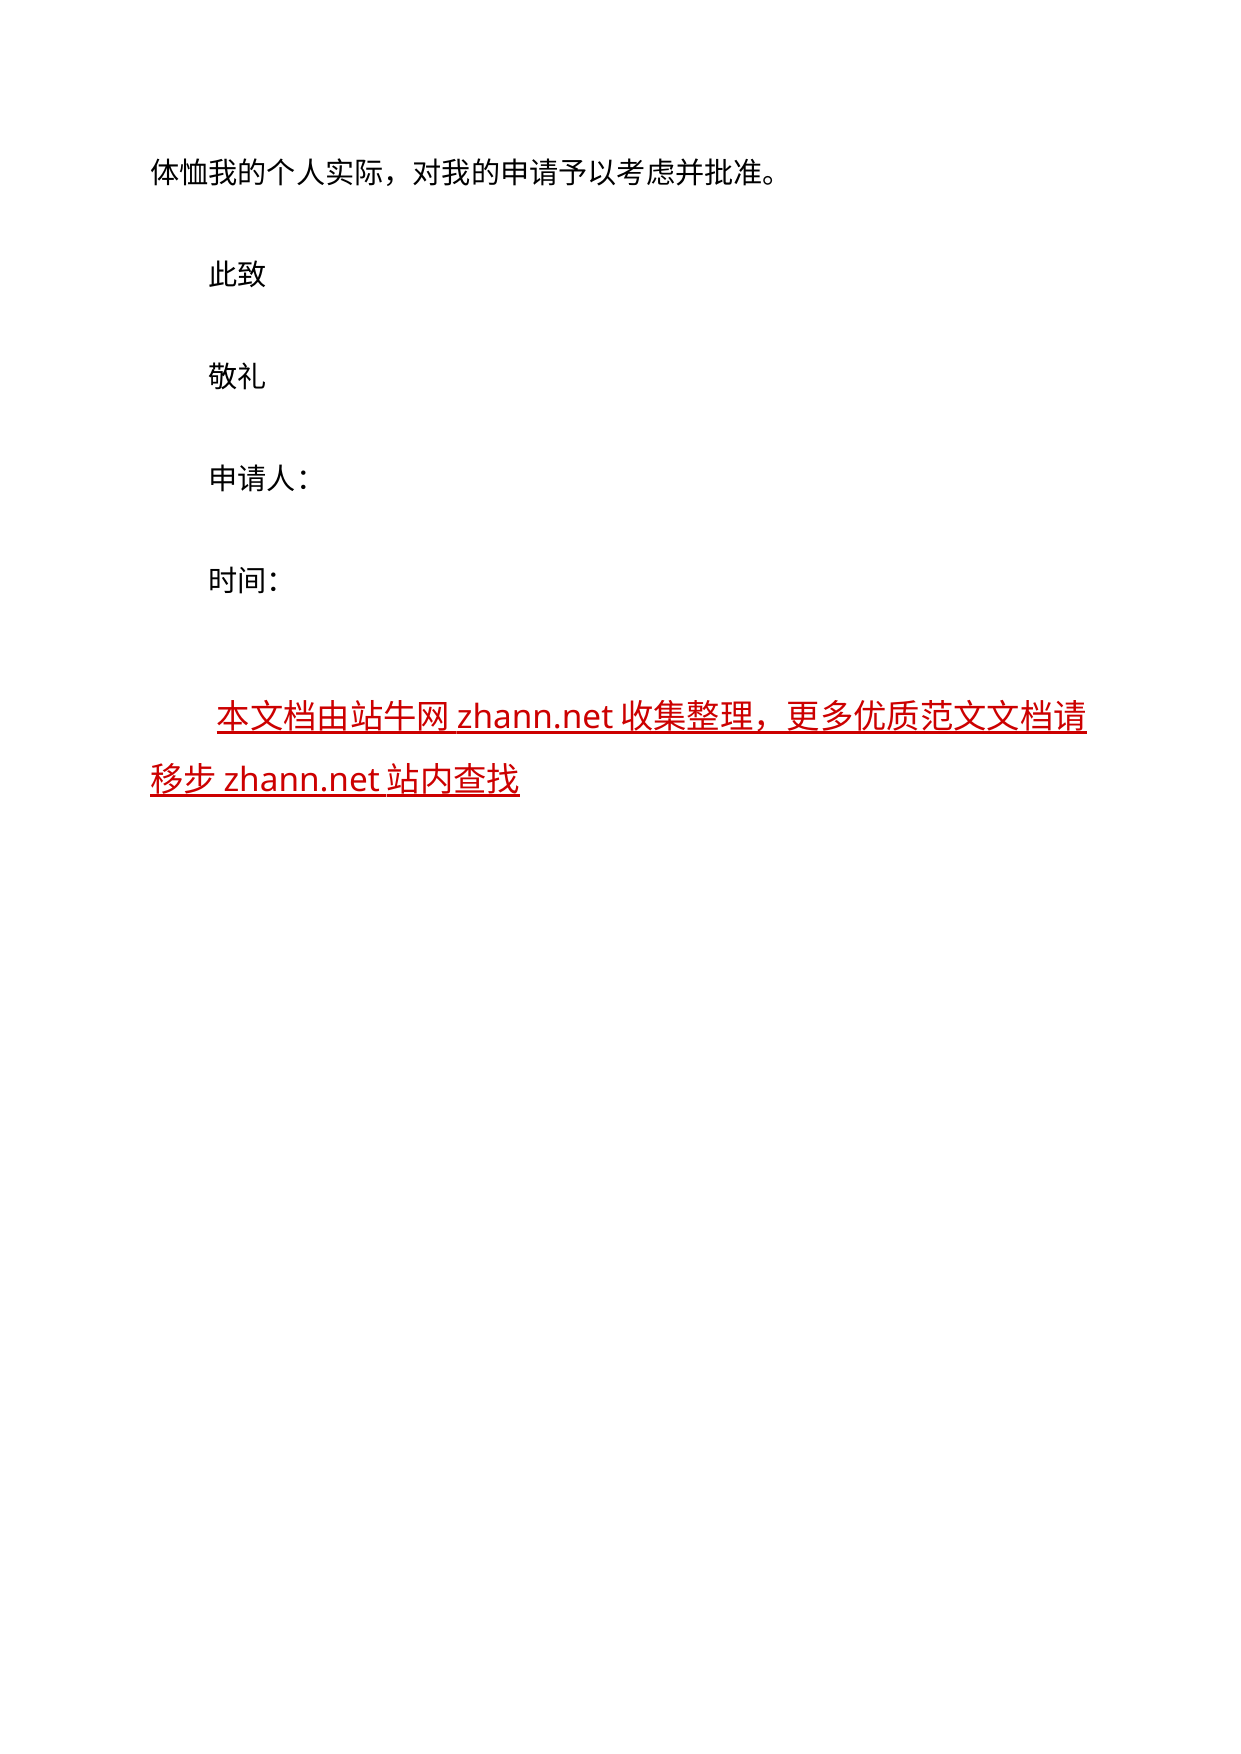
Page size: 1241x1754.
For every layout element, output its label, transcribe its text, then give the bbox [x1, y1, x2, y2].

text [150, 150, 1090, 192]
text 本文档由站牛网zhann.net收集整理，更多优质范文文档请移步zhann.net站内查找 [150, 690, 1090, 801]
text 时间： [150, 557, 1090, 599]
text 敬礼 [150, 353, 1090, 396]
text 申请人： [150, 455, 1090, 498]
text 此致 [150, 252, 1090, 294]
